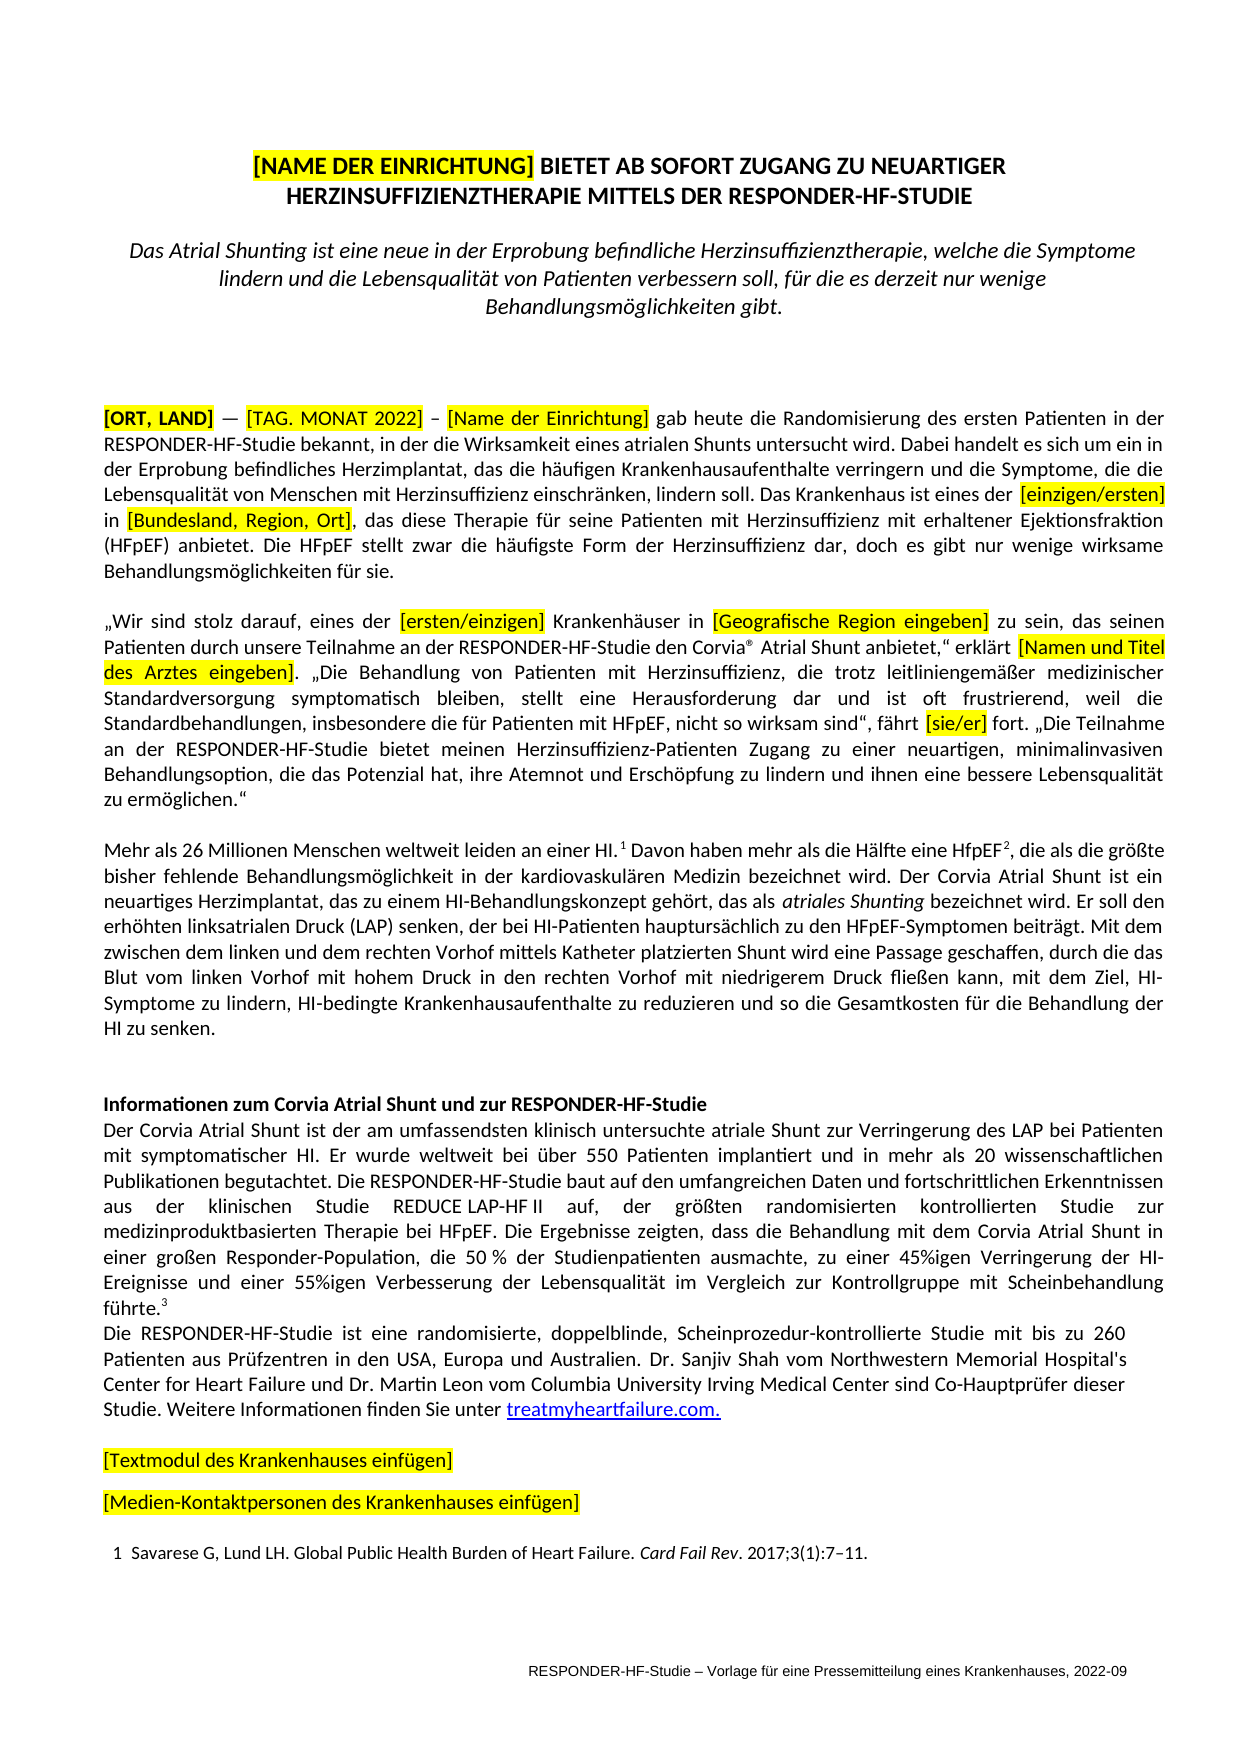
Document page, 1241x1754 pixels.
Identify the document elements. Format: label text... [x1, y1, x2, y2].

list Savarese G, Lund LH. Global Public Health Burden of Heart Failure. Card Fail Rev. 2017;3(1):7–11. [112, 1541, 1128, 1564]
text [Textmodul des Krankenhauses einfügen] [103, 1447, 1128, 1473]
text Die RESPONDER-HF-Studie ist eine randomisierte, doppelblinde, Scheinprozedur-kontrollierte Studie mit bis zu 260 Patienten aus Prüfzentren in den USA, Europa und Australien. Dr. Sanjiv Shah vom Northwestern Memorial Hospital's Center for Heart Failure und Dr. Martin Leon vom Columbia University Irving Medical Center sind Co-Hauptprüfer dieser Studie. Weitere Informationen finden Sie unter treatmyheartfailure.com. [103, 1320, 1128, 1422]
text [Medien-Kontaktpersonen des Krankenhauses einfügen] [103, 1489, 1128, 1515]
text [ORT, LAND] — [Tag. MONAT 2022] – [Name der Einrichtung] gab heute die Randomisierung des ersten Patienten in der RESPONDER-HF-Studie bekannt, in der die Wirksamkeit eines atrialen Shunts untersucht wird. Dabei handelt es sich um ein in der Erprobung befindliches Herzimplantat, das die häufigen Krankenhausaufenthalte verringern und die Symptome, die die Lebensqualität von Menschen mit Herzinsuffizienz einschränken, lindern soll. Das Krankenhaus ist eines der [einzigen/ersten] in [Bundesland, Region, Ort], das diese Therapie für seine Patienten mit Herzinsuffizienz mit erhaltener Ejektionsfraktion (HFpEF) anbietet. Die HFpEF stellt zwar die häufigste Form der Herzinsuffizienz dar, doch es gibt nur wenige wirksame Behandlungsmöglichkeiten für sie. [103, 405, 1165, 583]
text Mehr als 26 Millionen Menschen weltweit leiden an einer HI.1 Davon haben mehr als die Hälfte eine HfpEF2, die als die größte bisher fehlende Behandlungsmöglichkeit in der kardiovaskulären Medizin bezeichnet wird. Der Corvia Atrial Shunt ist ein neuartiges Herzimplantat, das zu einem HI-Behandlungskonzept gehört, das als atriales Shunting bezeichnet wird. Er soll den erhöhten linksatrialen Druck (LAP) senken, der bei HI-Patienten hauptursächlich zu den HFpEF-Symptomen beiträgt. Mit dem zwischen dem linken und dem rechten Vorhof mittels Katheter platzierten Shunt wird eine Passage geschaffen, durch die das Blut vom linken Vorhof mit hohem Druck in den rechten Vorhof mit niedrigerem Druck fließen kann, mit dem Ziel, HI-Symptome zu lindern, HI-bedingte Krankenhausaufenthalte zu reduzieren und so die Gesamtkosten für die Behandlung der HI zu senken. [103, 837, 1165, 1041]
text Der Corvia Atrial Shunt ist der am umfassendsten klinisch untersuchte atriale Shunt zur Verringerung des LAP bei Patienten mit symptomatischer HI. Er wurde weltweit bei über 550 Patienten implantiert und in mehr als 20 wissenschaftlichen Publikationen begutachtet. Die RESPONDER-HF-Studie baut auf den umfangreichen Daten und fortschrittlichen Erkenntnissen aus der klinischen Studie REDUCE LAP-HF II auf, der größten randomisierten kontrollierten Studie zur medizinproduktbasierten Therapie bei HFpEF. Die Ergebnisse zeigten, dass die Behandlung mit dem Corvia Atrial Shunt in einer großen Responder-Population, die 50 % der Studienpatienten ausmachte, zu einer 45%igen Verringerung der HI-Ereignisse und einer 55%igen Verbesserung der Lebensqualität im Vergleich zur Kontrollgruppe mit Scheinbehandlung führte.3 [103, 1117, 1165, 1320]
text Das Atrial Shunting ist eine neue in der Erprobung befindliche Herzinsuffizienztherapie, welche die Symptome lindern und die Lebensqualität von Patienten verbessern soll, für die es derzeit nur wenige Behandlungsmöglichkeiten gibt. [103, 236, 1165, 321]
text [Name der Einrichtung] bietet AB SOFORT Zugang zu neuartiger Herzinsuffizienztherapie mittels der RESPONDER-HF-Studie [112, 150, 1146, 211]
text „Wir sind stolz darauf, eines der [ersten/einzigen] Krankenhäuser in [Geografische Region eingeben] zu sein, das seinen Patienten durch unsere Teilnahme an der RESPONDER-HF-Studie den Corvia® Atrial Shunt anbietet,“ erklärt [Namen und Titel des Arztes eingeben]. „Die Behandlung von Patienten mit Herzinsuffizienz, die trotz leitliniengemäßer medizinischer Standardversorgung symptomatisch bleiben, stellt eine Herausforderung dar und ist oft frustrierend, weil die Standardbehandlungen, insbesondere die für Patienten mit HFpEF, nicht so wirksam sind“, fährt [sie/er] fort. „Die Teilnahme an der RESPONDER-HF-Studie bietet meinen Herzinsuffizienz-Patienten Zugang zu einer neuartigen, minimalinvasiven Behandlungsoption, die das Potenzial hat, ihre Atemnot und Erschöpfung zu lindern und ihnen eine bessere Lebensqualität zu ermöglichen.“ [103, 609, 1165, 812]
text Informationen zum Corvia Atrial Shunt und zur RESPONDER-HF-Studie [103, 1092, 1128, 1117]
